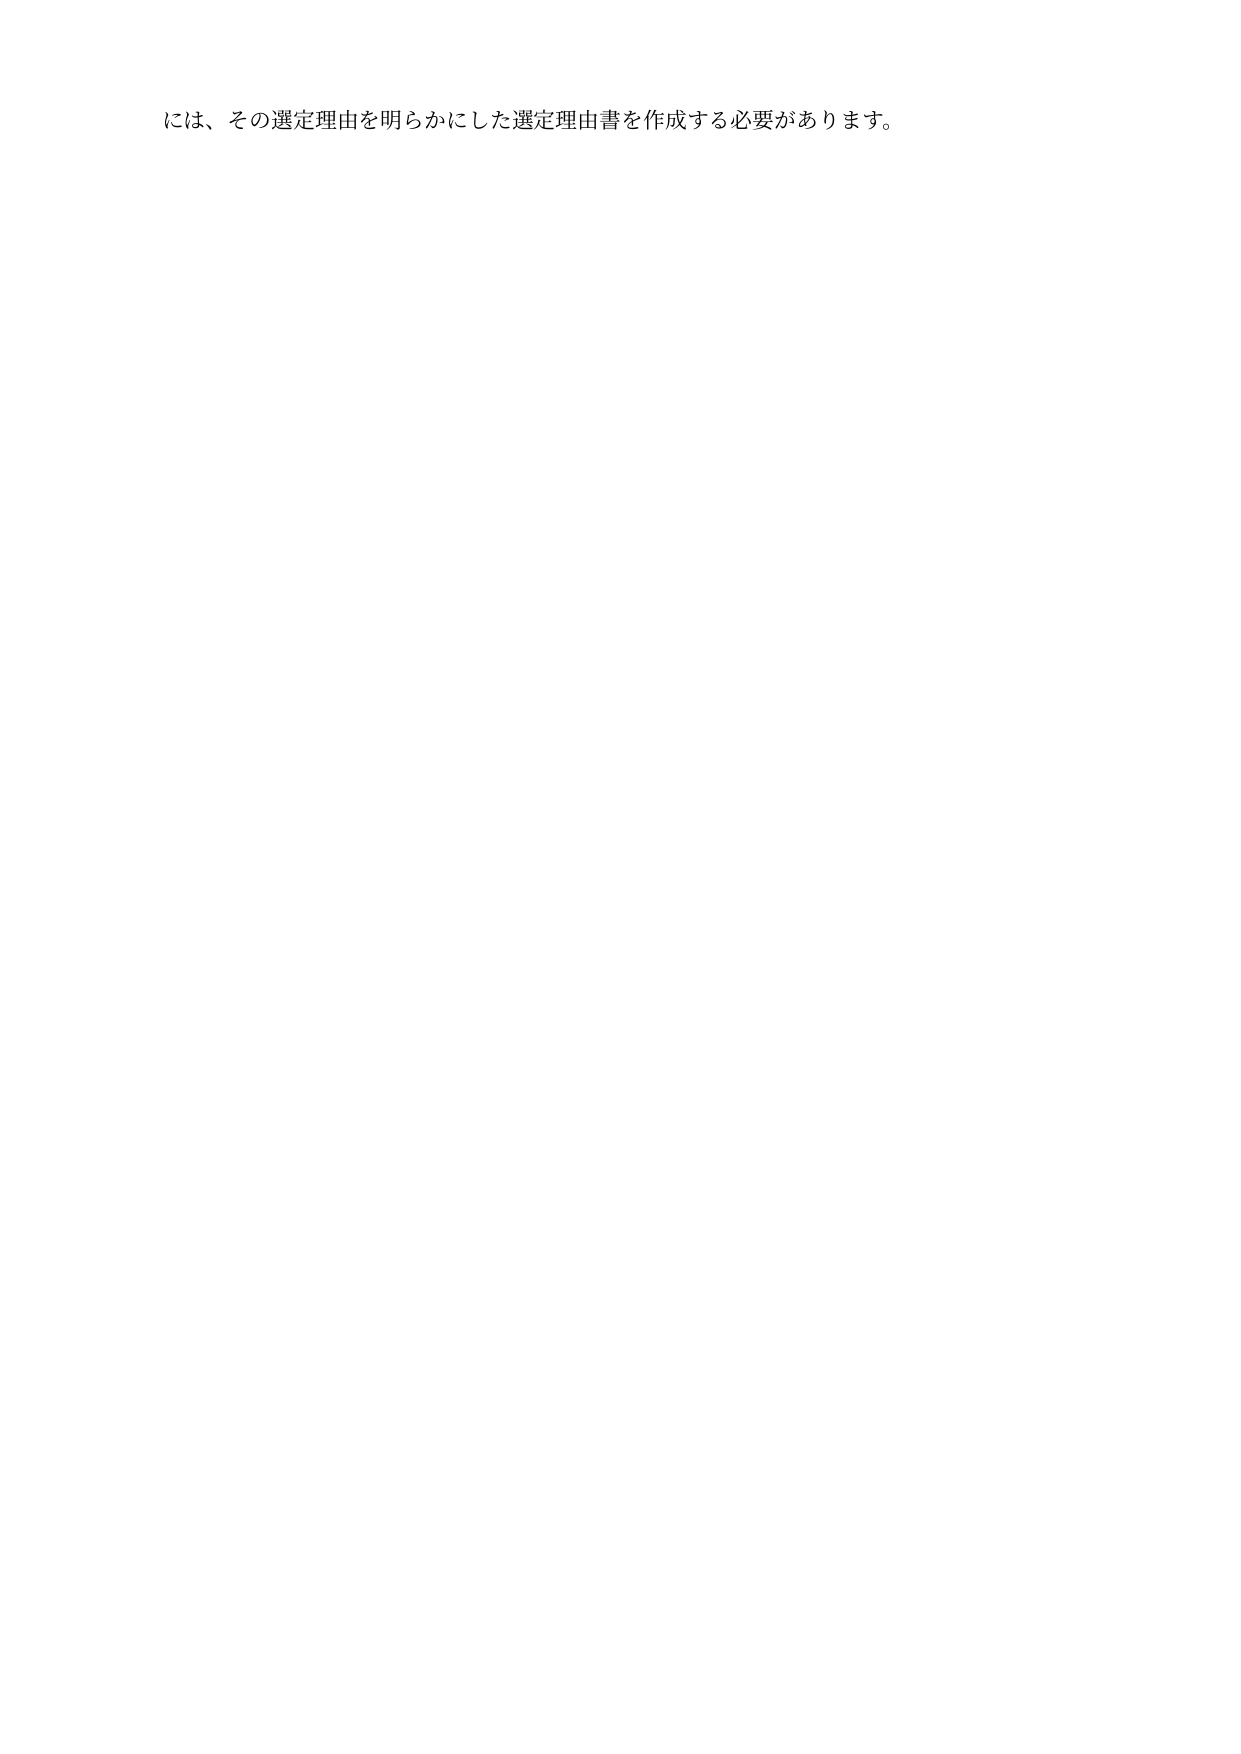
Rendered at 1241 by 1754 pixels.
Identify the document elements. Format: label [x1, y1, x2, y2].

text [162, 103, 1122, 135]
